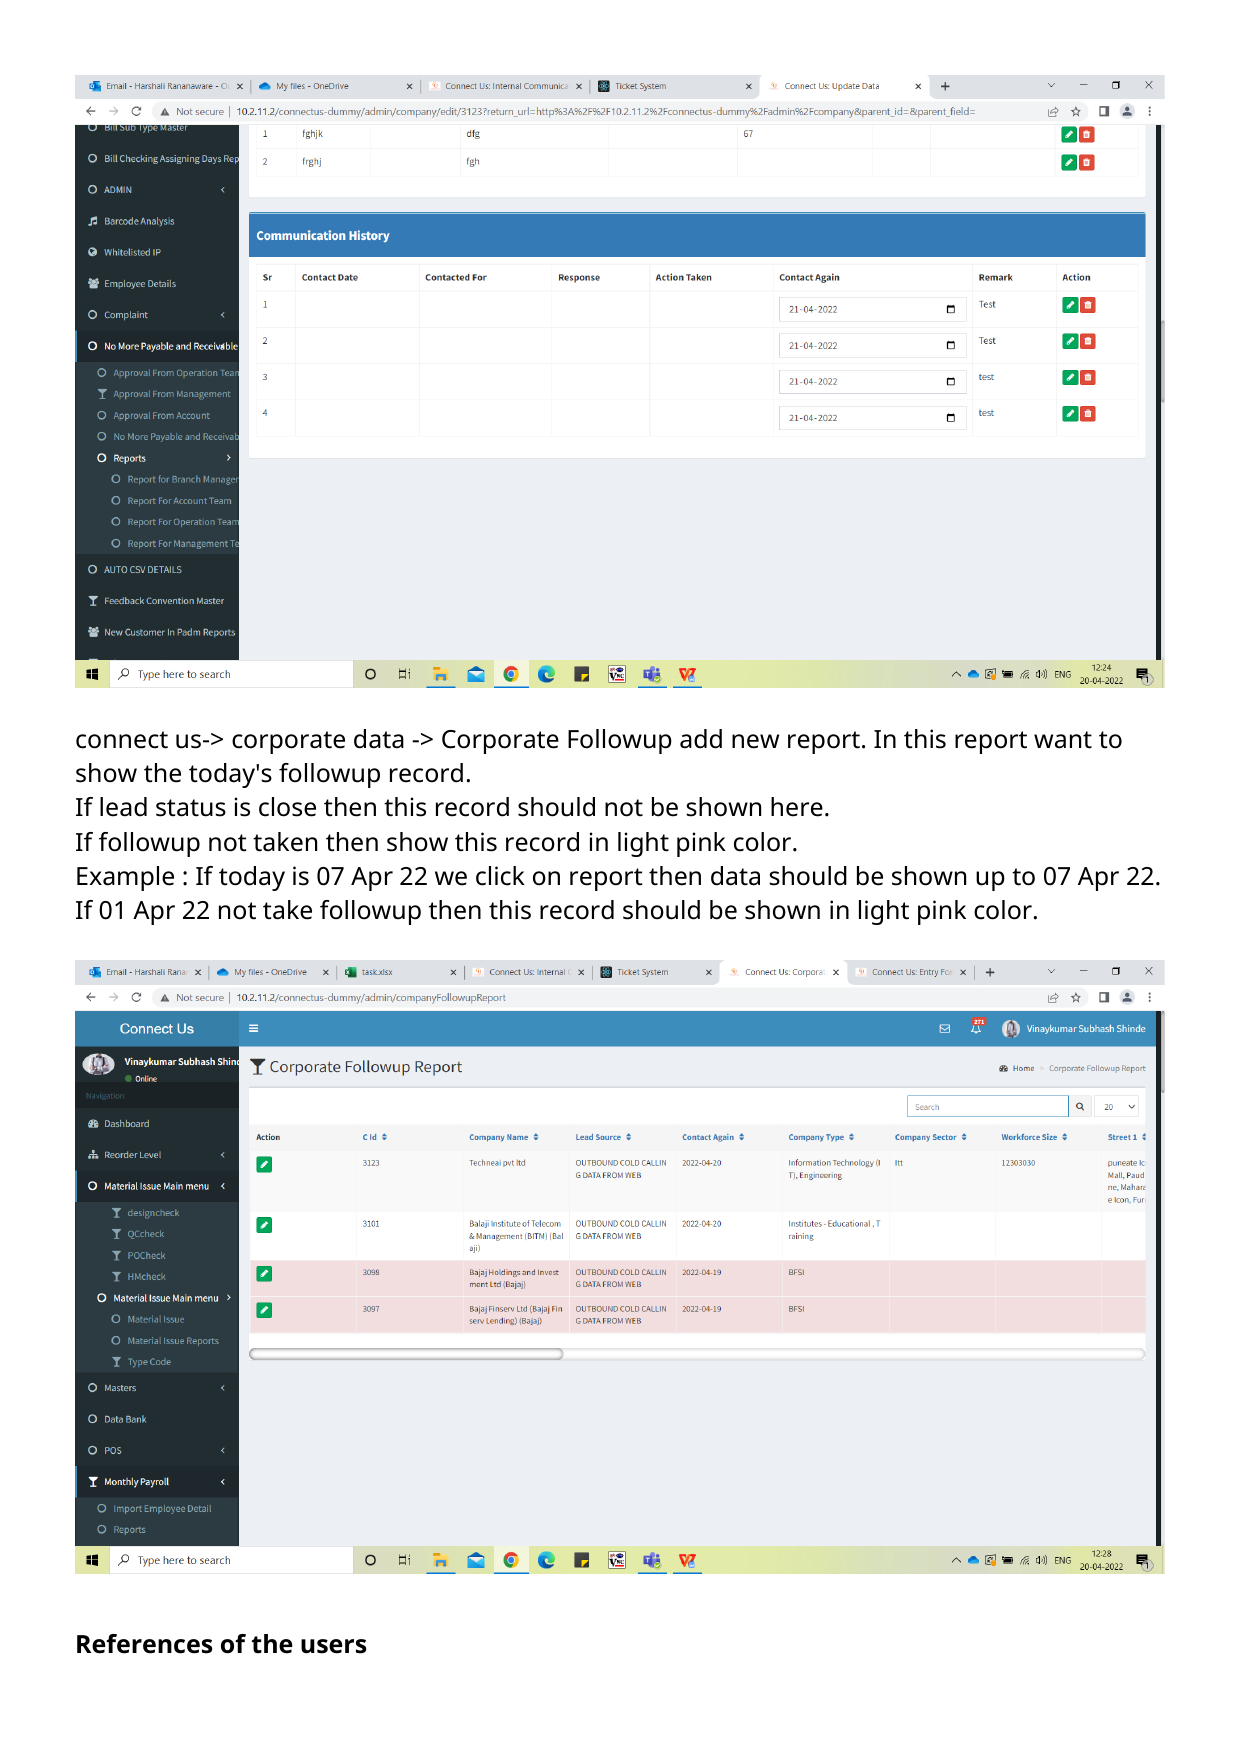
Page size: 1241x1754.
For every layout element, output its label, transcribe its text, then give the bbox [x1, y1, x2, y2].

list If followup not taken then show this record in light pink color. [75, 824, 1165, 858]
list If lead status is close then this record should not be shown here. [75, 790, 1165, 824]
picture [75, 75, 1165, 688]
list Example : If today is 07 Apr 22 we click on report then data should be shown up to 07 Apr 22. [75, 858, 1165, 892]
text References of the users [75, 1627, 1165, 1661]
picture [75, 960, 1165, 1574]
list connect us-> corporate data -> Corporate Followup add new report. In this report want to show the today's followup record. [75, 722, 1165, 790]
list If 01 Apr 22 not take followup then this record should be shown in light pink color. [75, 892, 1165, 926]
